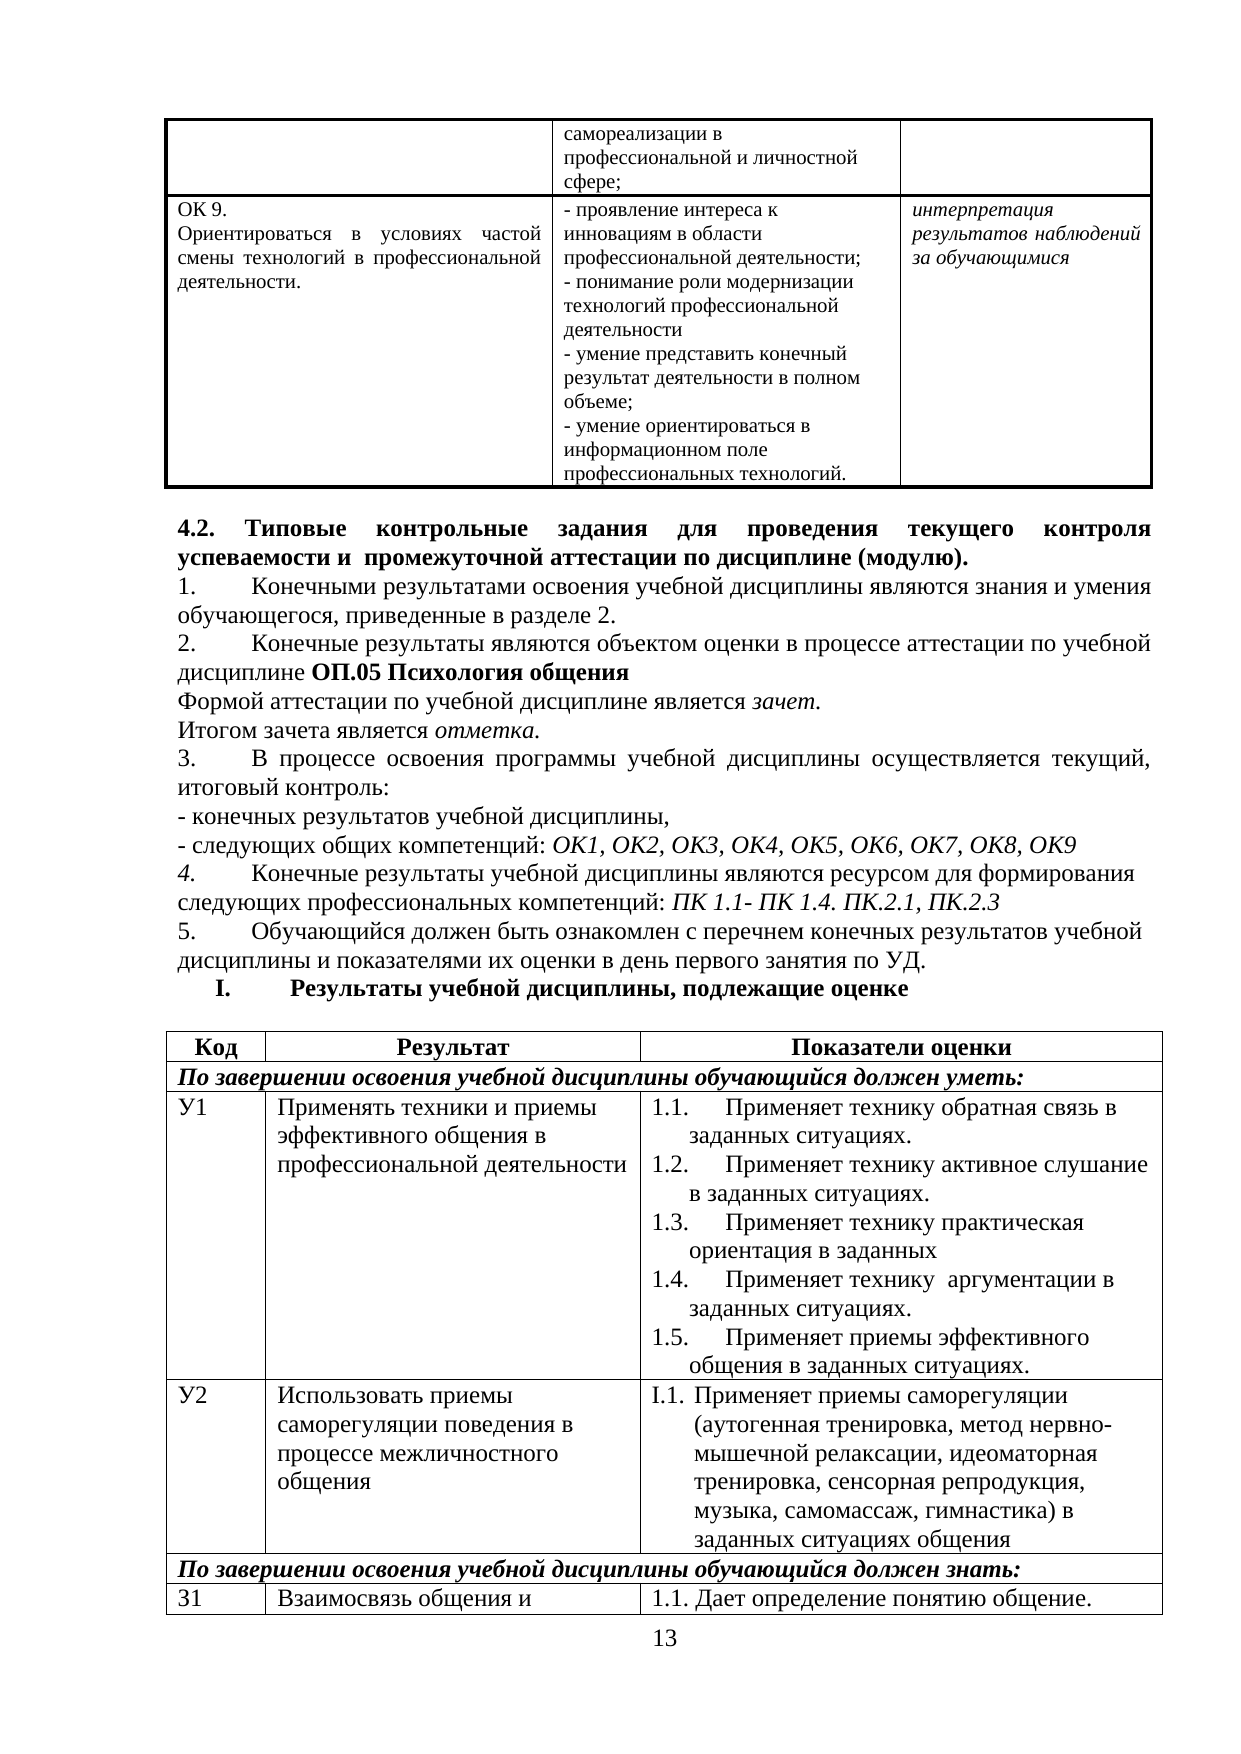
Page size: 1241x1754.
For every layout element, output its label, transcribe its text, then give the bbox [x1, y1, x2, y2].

text 4.2. Типовые контрольные задания для проведения текущего контроля успеваемости и промежуточной аттестации по дисциплине (модулю). [177, 513, 1152, 571]
table_cell З1 [167, 1584, 265, 1614]
table_cell ОК 9. Ориентироваться в условиях частой смены технологий в профессиональной деятельности. [168, 197, 552, 485]
table_cell По завершении освоения учебной дисциплины обучающийся должен уметь: [167, 1062, 1162, 1091]
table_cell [553, 121, 900, 193]
table_header Код [167, 1032, 265, 1061]
table_cell - проявление интереса к инновациям в области профессиональной деятельности; - понимание роли модернизации технологий профессиональной деятельности - умение представить конечный результат деятельности в полном объеме; - умение ориентироваться в информационном поле профессиональных технологий. [553, 197, 900, 485]
table_cell По завершении освоения учебной дисциплины обучающийся должен знать: [167, 1554, 1162, 1582]
table_cell Применять техники и приемы эффективного общения в профессиональной деятельности [266, 1092, 640, 1379]
table_header Показатели оценки [641, 1032, 1162, 1061]
list Результаты учебной дисциплины, подлежащие оценке [215, 973, 1152, 1002]
table_cell Применяет технику обратная связь в заданных ситуациях. Применяет технику активное слушание в заданных ситуациях. Применяет технику практическая ориентация в заданных Применяет технику аргументации в заданных ситуациях. Применяет приемы эффективного общения в заданных ситуациях. [641, 1092, 1162, 1379]
table_cell Использовать приемы саморегуляции поведения в процессе межличностного общения [266, 1380, 640, 1553]
table_cell Дает определение понятию общение. [641, 1584, 1162, 1614]
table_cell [168, 121, 552, 193]
text Формой аттестации по учебной дисциплине является зачет. [177, 686, 1152, 715]
list Конечные результаты являются объектом оценки в процессе аттестации по учебной дисциплине ОП.05 Психология общения [177, 628, 1152, 686]
text - следующих общих компетенций: ОК1, ОК2, ОК3, ОК4, ОК5, ОК6, ОК7, ОК8, ОК9 [177, 830, 1152, 858]
list В процессе освоения программы учебной дисциплины осуществляется текущий, итоговый контроль: [177, 743, 1152, 801]
list Конечными результатами освоения учебной дисциплины являются знания и умения обучающегося, приведенные в разделе 2. [177, 571, 1152, 628]
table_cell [266, 1584, 640, 1614]
table_cell У2 [167, 1380, 265, 1553]
list Обучающийся должен быть ознакомлен с перечнем конечных результатов учебной дисциплины и показателями их оценки в день первого занятия по УД. [177, 916, 1152, 973]
table_header Результат [266, 1032, 640, 1061]
table_cell интерпретация результатов наблюдений за обучающимися [901, 197, 1150, 485]
table_cell Применяет приемы саморегуляции (аутогенная тренировка, метод нервно-мышечной релаксации, идеоматорная тренировка, сенсорная репродукция, музыка, самомассаж, гимнастика) в заданных ситуациях общения [641, 1380, 1162, 1553]
text Итогом зачета является отметка. [177, 715, 1152, 743]
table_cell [901, 121, 1150, 193]
text - конечных результатов учебной дисциплины, [177, 801, 1152, 830]
table_cell У1 [167, 1092, 265, 1379]
list Конечные результаты учебной дисциплины являются ресурсом для формирования следующих профессиональных компетенций: ПК 1.1- ПК 1.4. ПК.2.1, ПК.2.3 [177, 858, 1152, 916]
